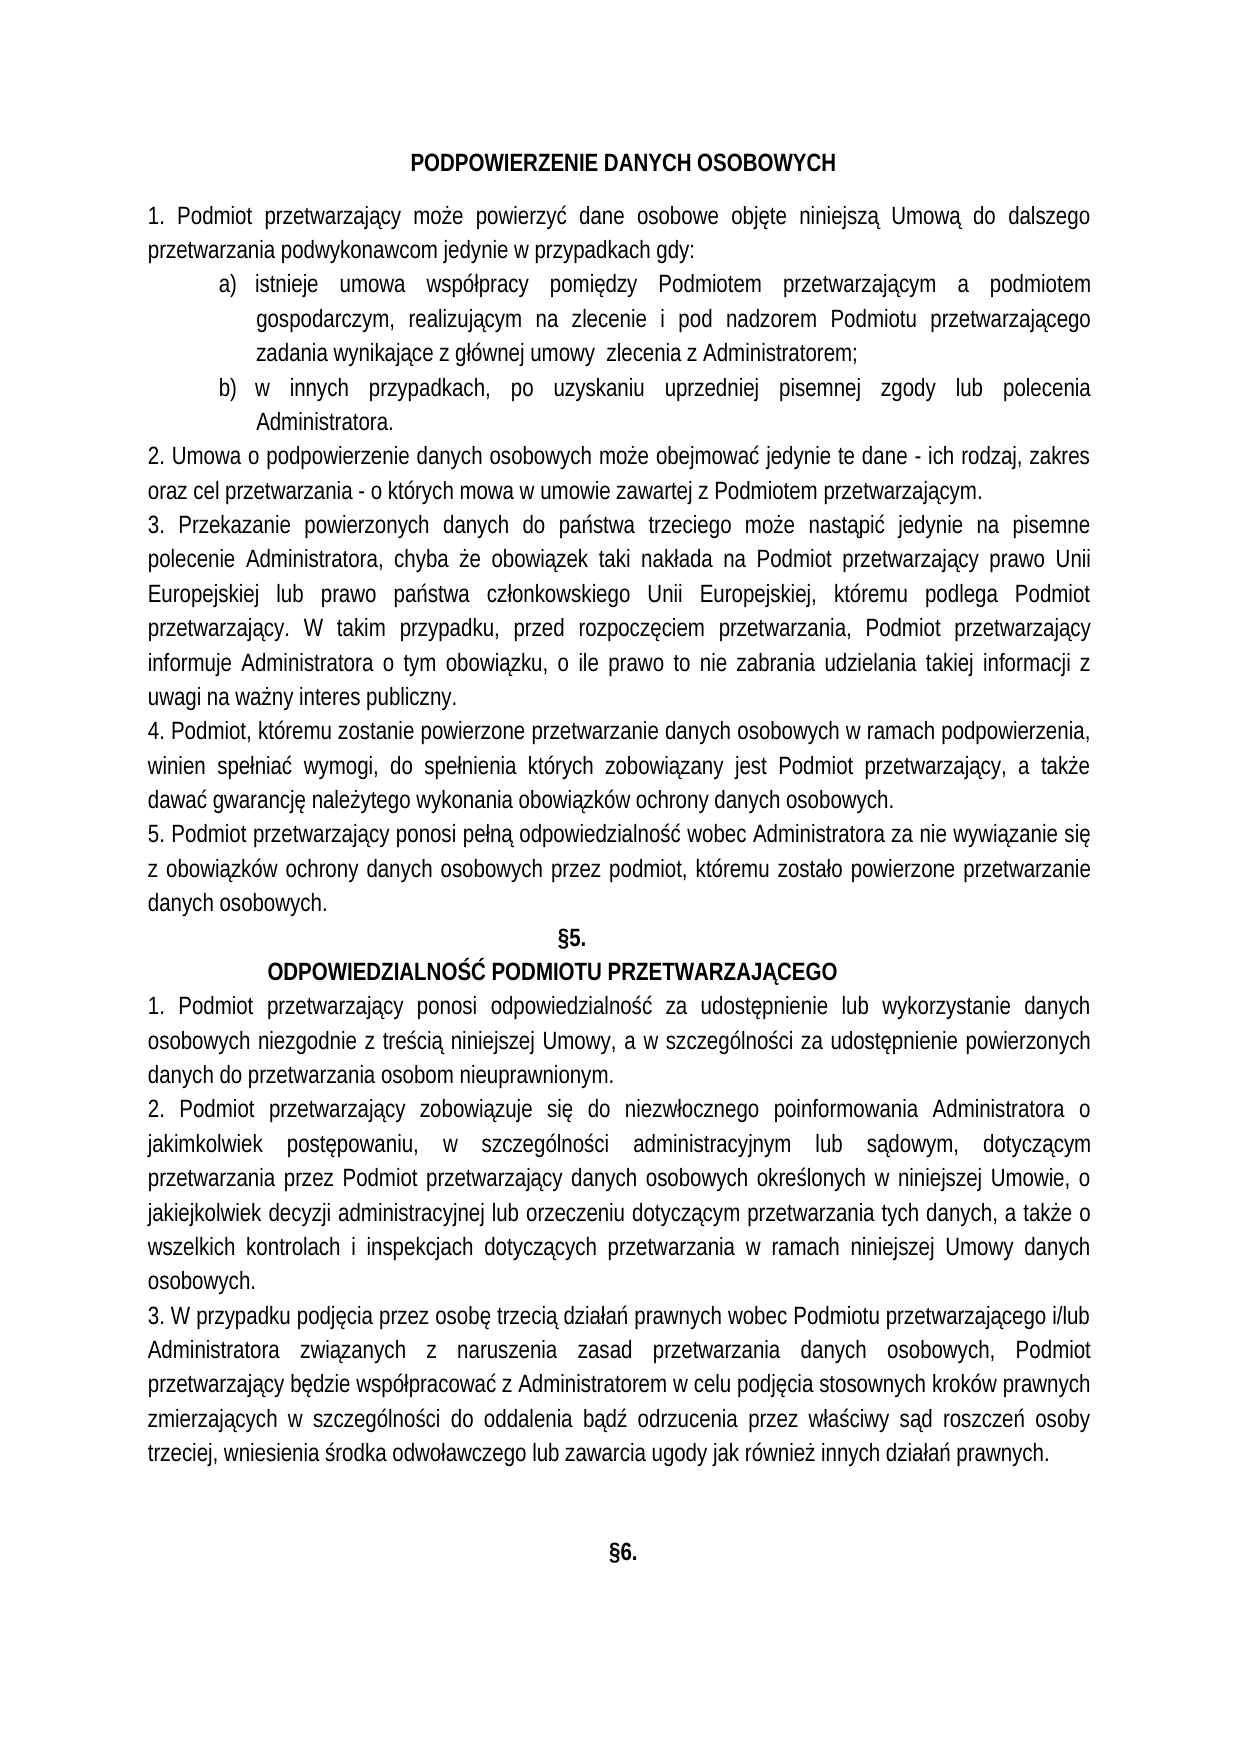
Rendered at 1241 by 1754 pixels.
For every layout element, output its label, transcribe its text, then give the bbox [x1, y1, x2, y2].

text 1. Podmiot przetwarzający może powierzyć dane osobowe objęte niniejszą Umową do dalszego przetwarzania podwykonawcom jedynie w przypadkach gdy: [148, 201, 1093, 264]
text 4. Podmiot, któremu zostanie powierzone przetwarzanie danych osobowych w ramach podpowierzenia, winien spełniać wymogi, do spełnienia których zobowiązany jest Podmiot przetwarzający, a także dawać gwarancję należytego wykonania obowiązków ochrony danych osobowych. [148, 716, 1093, 814]
text 5. Podmiot przetwarzający ponosi pełną odpowiedzialność wobec Administratora za nie wywiązanie się z obowiązków ochrony danych osobowych przez podmiot, któremu zostało powierzone przetwarzanie danych osobowych. §5. ODPOWIEDZIALNOŚĆ PODMIOTU PRZETWARZAJĄCEGO 1. Podmiot przetwarzający ponosi odpowiedzialność za udostępnienie lub wykorzystanie danych osobowych niezgodnie z treścią niniejszej Umowy, a w szczególności za udostępnienie powierzonych danych do przetwarzania osobom nieuprawnionym. 2. Podmiot przetwarzający zobowiązuje się do niezwłocznego poinformowania Administratora o jakimkolwiek postępowaniu, w szczególności administracyjnym lub sądowym, dotyczącym przetwarzania przez Podmiot przetwarzający danych osobowych określonych w niniejszej Umowie, o jakiejkolwiek decyzji administracyjnej lub orzeczeniu dotyczącym przetwarzania tych danych, a także o wszelkich kontrolach i inspekcjach dotyczących przetwarzania w ramach niniejszej Umowy danych osobowych. 3. W przypadku podjęcia przez osobę trzecią działań prawnych wobec Podmiotu przetwarzającego i/lub Administratora związanych z naruszenia zasad przetwarzania danych osobowych, Podmiot przetwarzający będzie współpracować z Administratorem w celu podjęcia stosownych kroków prawnych zmierzających w szczególności do oddalenia bądź odrzucenia przez właściwy sąd roszczeń osoby trzeciej, wniesienia środka odwoławczego lub zawarcia ugody jak również innych działań prawnych. [148, 819, 1093, 1467]
text §6. [154, 1537, 1093, 1566]
list istnieje umowa współpracy pomiędzy Podmiotem przetwarzającym a podmiotem gospodarczym, realizującym na zlecenie i pod nadzorem Podmiotu przetwarzającego zadania wynikające z głównej umowy zlecenia z Administratorem; [218, 269, 1093, 367]
list w innych przypadkach, po uzyskaniu uprzedniej pisemnej zgody lub polecenia Administratora. [218, 373, 1093, 436]
text 2. Umowa o podpowierzenie danych osobowych może obejmować jedynie te dane - ich rodzaj, zakres oraz cel przetwarzania - o których mowa w umowie zawartej z Podmiotem przetwarzającym. [148, 441, 1093, 504]
text 3. Przekazanie powierzonych danych do państwa trzeciego może nastąpić jedynie na pisemne polecenie Administratora, chyba że obowiązek taki nakłada na Podmiot przetwarzający prawo Unii Europejskiej lub prawo państwa członkowskiego Unii Europejskiej, któremu podlega Podmiot przetwarzający. W takim przypadku, przed rozpoczęciem przetwarzania, Podmiot przetwarzający informuje Administratora o tym obowiązku, o ile prawo to nie zabrania udzielania takiej informacji z uwagi na ważny interes publiczny. [148, 510, 1093, 711]
text PODPOWIERZENIE DANYCH OSOBOWYCH [154, 148, 1093, 176]
